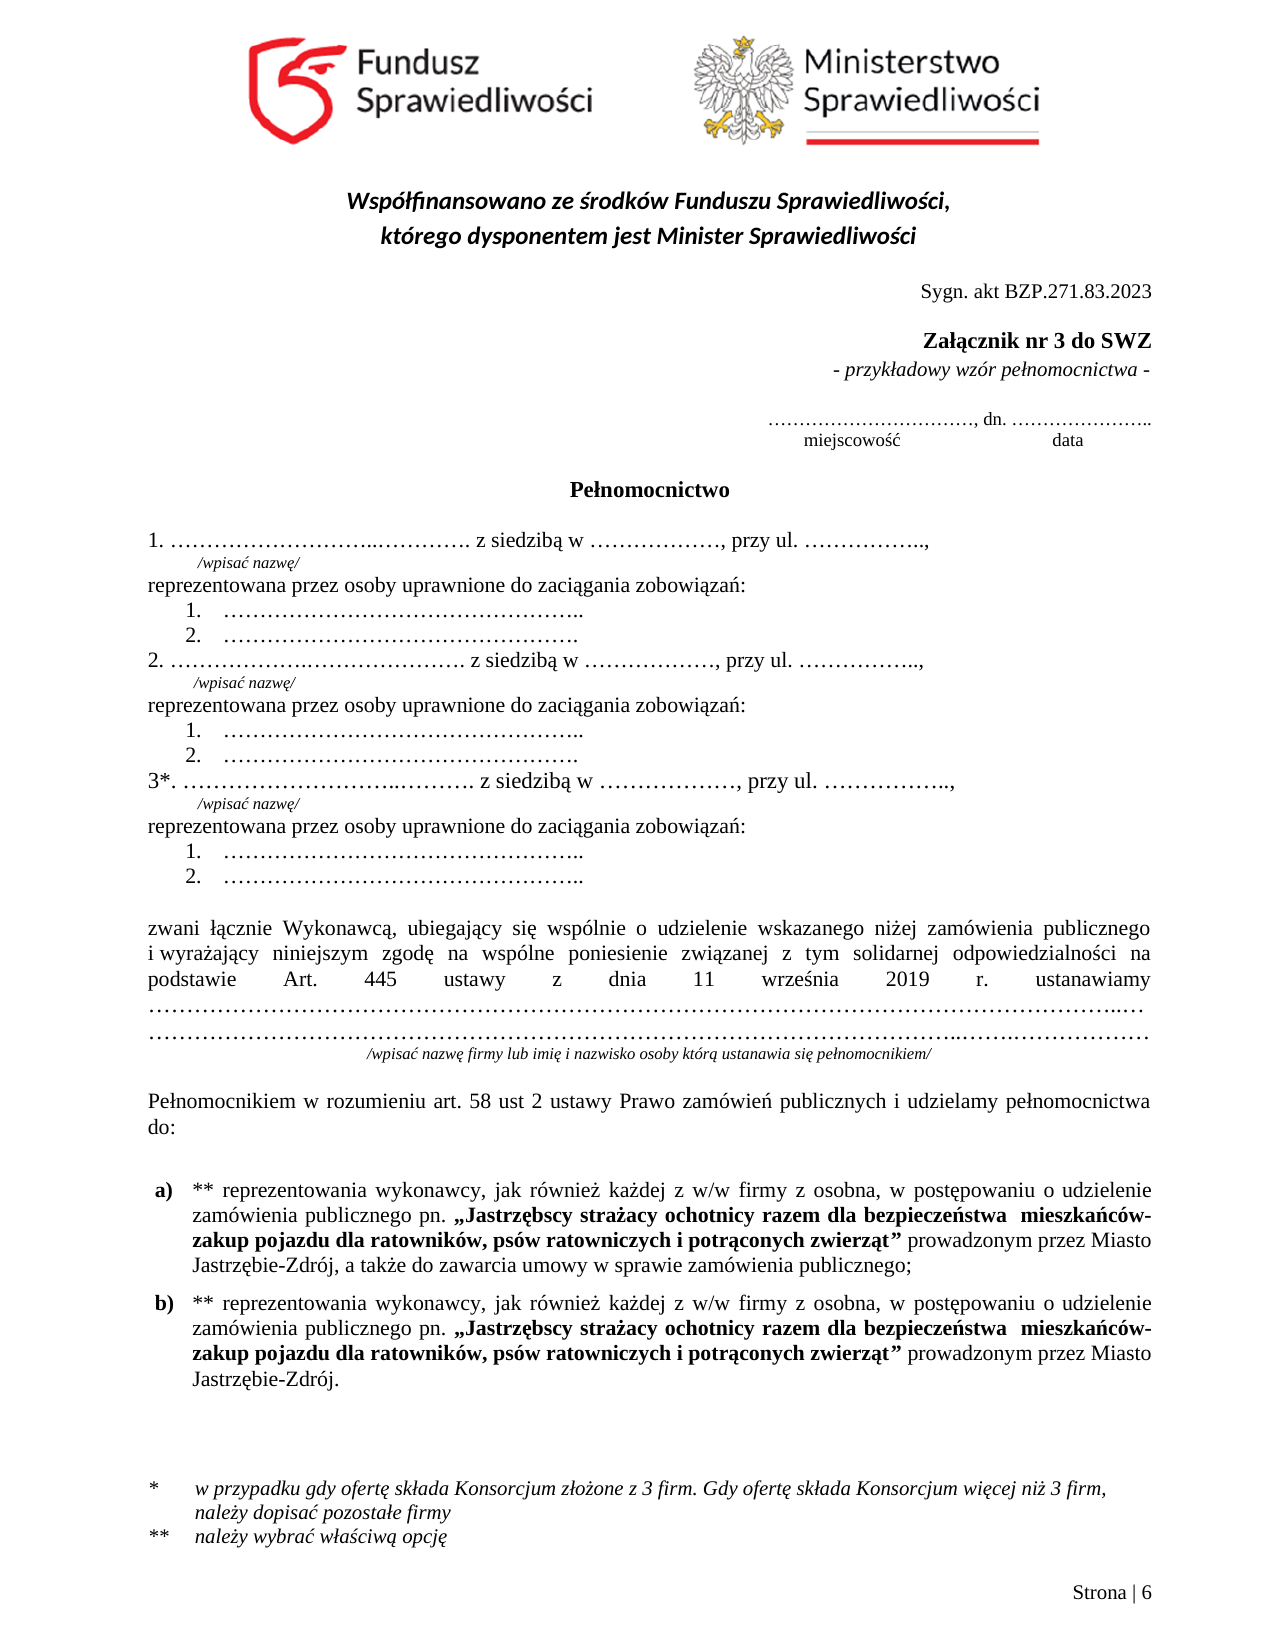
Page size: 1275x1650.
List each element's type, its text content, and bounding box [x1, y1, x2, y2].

list ………………………………………….. [185, 597, 1152, 622]
text miejscowość data [148, 429, 1152, 451]
text reprezentowana przez osoby uprawnione do zaciągania zobowiązań: [148, 572, 1152, 597]
text /wpisać nazwę/ [148, 552, 1152, 572]
text Pełnomocnikiem w rozumieniu art. 58 ust 2 ustawy Prawo zamówień publicznych i udzielamy pełnomocnictwa do: [148, 1088, 1152, 1139]
text Pełnomocnictwo [148, 476, 1152, 502]
text * w przypadku gdy ofertę składa Konsorcjum złożone z 3 firm. Gdy ofertę składa Konsorcjum więcej niż 3 firm, [148, 1476, 1152, 1499]
list ………………………………………….. [185, 838, 1152, 863]
text reprezentowana przez osoby uprawnione do zaciągania zobowiązań: [148, 813, 1152, 838]
text ……………………………, dn. ………………….. [148, 408, 1152, 429]
text /wpisać nazwę/ [148, 672, 1152, 692]
picture [222, 14, 1078, 181]
text Załącznik nr 3 do SWZ [738, 327, 1152, 353]
text należy dopisać pozostałe firmy [148, 1499, 1152, 1524]
text 1. ………………………..…………. z siedzibą w ………………, przy ul. …………….., [148, 527, 1152, 552]
list ………………………………………….. [185, 717, 1152, 742]
list ………………………………………….. [185, 863, 1152, 888]
text /wpisać nazwę/ [148, 793, 1152, 813]
text /wpisać nazwę firmy lub imię i nazwisko osoby którą ustanawia się pełnomocnikiem/ [148, 1044, 1152, 1063]
list ** reprezentowania wykonawcy, jak również każdej z w/w firmy z osobna, w postępowaniu o udzielenie zamówienia publicznego pn. „Jastrzębscy strażacy ochotnicy razem dla bezpieczeństwa mieszkańców- zakup pojazdu dla ratowników, psów ratowniczych i potrąconych zwierząt” prowadzonym przez Miasto Jastrzębie-Zdrój, a także do zawarcia umowy w sprawie zamówienia publicznego; [154, 1177, 1152, 1277]
text ** należy wybrać właściwą opcję [148, 1524, 1152, 1548]
list ** reprezentowania wykonawcy, jak również każdej z w/w firmy z osobna, w postępowaniu o udzielenie zamówienia publicznego pn. „Jastrzębscy strażacy ochotnicy razem dla bezpieczeństwa mieszkańców- zakup pojazdu dla ratowników, psów ratowniczych i potrąconych zwierząt” prowadzonym przez Miasto Jastrzębie-Zdrój. [154, 1290, 1152, 1391]
list …………………………………………. [185, 742, 1152, 767]
text - przykładowy wzór pełnomocnictwa - [148, 357, 1152, 381]
text reprezentowana przez osoby uprawnione do zaciągania zobowiązań: [148, 692, 1152, 717]
text 3*. ………………………..………. z siedzibą w ………………, przy ul. …………….., [148, 767, 1152, 793]
text zwani łącznie Wykonawcą, ubiegający się wspólnie o udzielenie wskazanego niżej zamówienia publicznego i wyrażający niniejszym zgodę na wspólne poniesienie związanej z tym solidarnej odpowiedzialności na podstawie Art. 445 ustawy z dnia 11 września 2019 r. ustanawiamy ………………………………………………………………………………………………………………..… ……………………………………………………………………………………………..…….……………… [148, 915, 1152, 1044]
text 2. ……………….…………………. z siedzibą w ………………, przy ul. …………….., [148, 647, 1152, 672]
list …………………………………………. [185, 622, 1152, 647]
